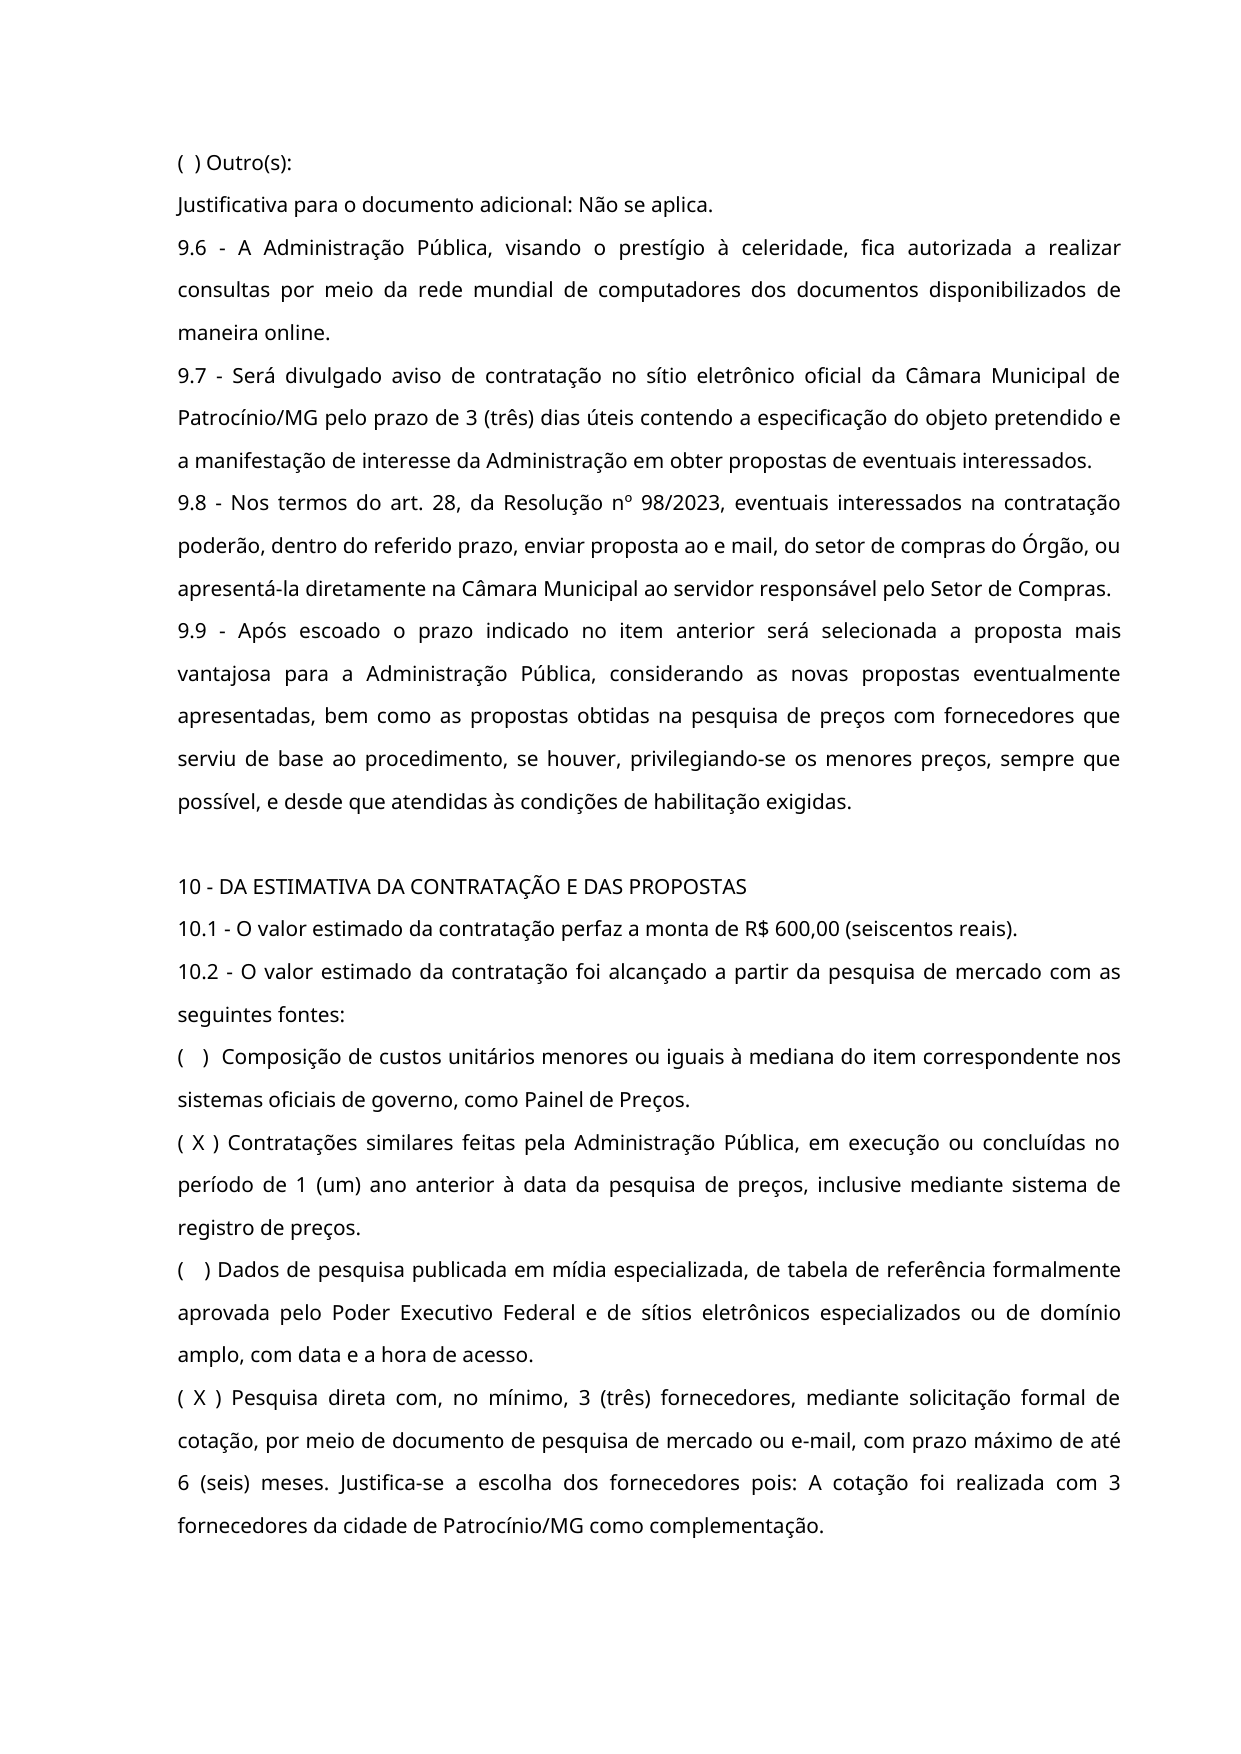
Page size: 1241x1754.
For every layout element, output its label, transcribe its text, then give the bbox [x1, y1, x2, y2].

text ( ) Outro(s): [177, 148, 1122, 176]
text 10 - DA ESTIMATIVA DA CONTRATAÇÃO E DAS PROPOSTAS [177, 872, 1122, 900]
text ( X ) Pesquisa direta com, no mínimo, 3 (três) fornecedores, mediante solicitação formal de cotação, por meio de documento de pesquisa de mercado ou e-mail, com prazo máximo de até 6 (seis) meses. Justifica-se a escolha dos fornecedores pois: A cotação foi realizada com 3 fornecedores da cidade de Patrocínio/MG como complementação. [177, 1383, 1122, 1539]
text Justificativa para o documento adicional: Não se aplica. [177, 190, 1122, 219]
text ( X ) Contratações similares feitas pela Administração Pública, em execução ou concluídas no período de 1 (um) ano anterior à data da pesquisa de preços, inclusive mediante sistema de registro de preços. [177, 1128, 1122, 1241]
text 9.7 - Será divulgado aviso de contratação no sítio eletrônico oficial da Câmara Municipal de Patrocínio/MG pelo prazo de 3 (três) dias úteis contendo a especificação do objeto pretendido e a manifestação de interesse da Administração em obter propostas de eventuais interessados. [177, 361, 1122, 474]
text 9.6 - A Administração Pública, visando o prestígio à celeridade, fica autorizada a realizar consultas por meio da rede mundial de computadores dos documentos disponibilizados de maneira online. [177, 233, 1122, 347]
text ( ) Dados de pesquisa publicada em mídia especializada, de tabela de referência formalmente aprovada pelo Poder Executivo Federal e de sítios eletrônicos especializados ou de domínio amplo, com data e a hora de acesso. [177, 1255, 1122, 1369]
text 10.2 - O valor estimado da contratação foi alcançado a partir da pesquisa de mercado com as seguintes fontes: [177, 957, 1122, 1028]
text 10.1 - O valor estimado da contratação perfaz a monta de R$ 600,00 (seiscentos reais). [177, 914, 1122, 943]
text ( ) Composição de custos unitários menores ou iguais à mediana do item correspondente nos sistemas oficiais de governo, como Painel de Preços. [177, 1042, 1122, 1113]
text 9.9 - Após escoado o prazo indicado no item anterior será selecionada a proposta mais vantajosa para a Administração Pública, considerando as novas propostas eventualmente apresentadas, bem como as propostas obtidas na pesquisa de preços com fornecedores que serviu de base ao procedimento, se houver, privilegiando-se os menores preços, sempre que possível, e desde que atendidas às condições de habilitação exigidas. [177, 616, 1122, 815]
text 9.8 - Nos termos do art. 28, da Resolução nº 98/2023, eventuais interessados na contratação poderão, dentro do referido prazo, enviar proposta ao e mail, do setor de compras do Órgão, ou apresentá-la diretamente na Câmara Municipal ao servidor responsável pelo Setor de Compras. [177, 488, 1122, 602]
